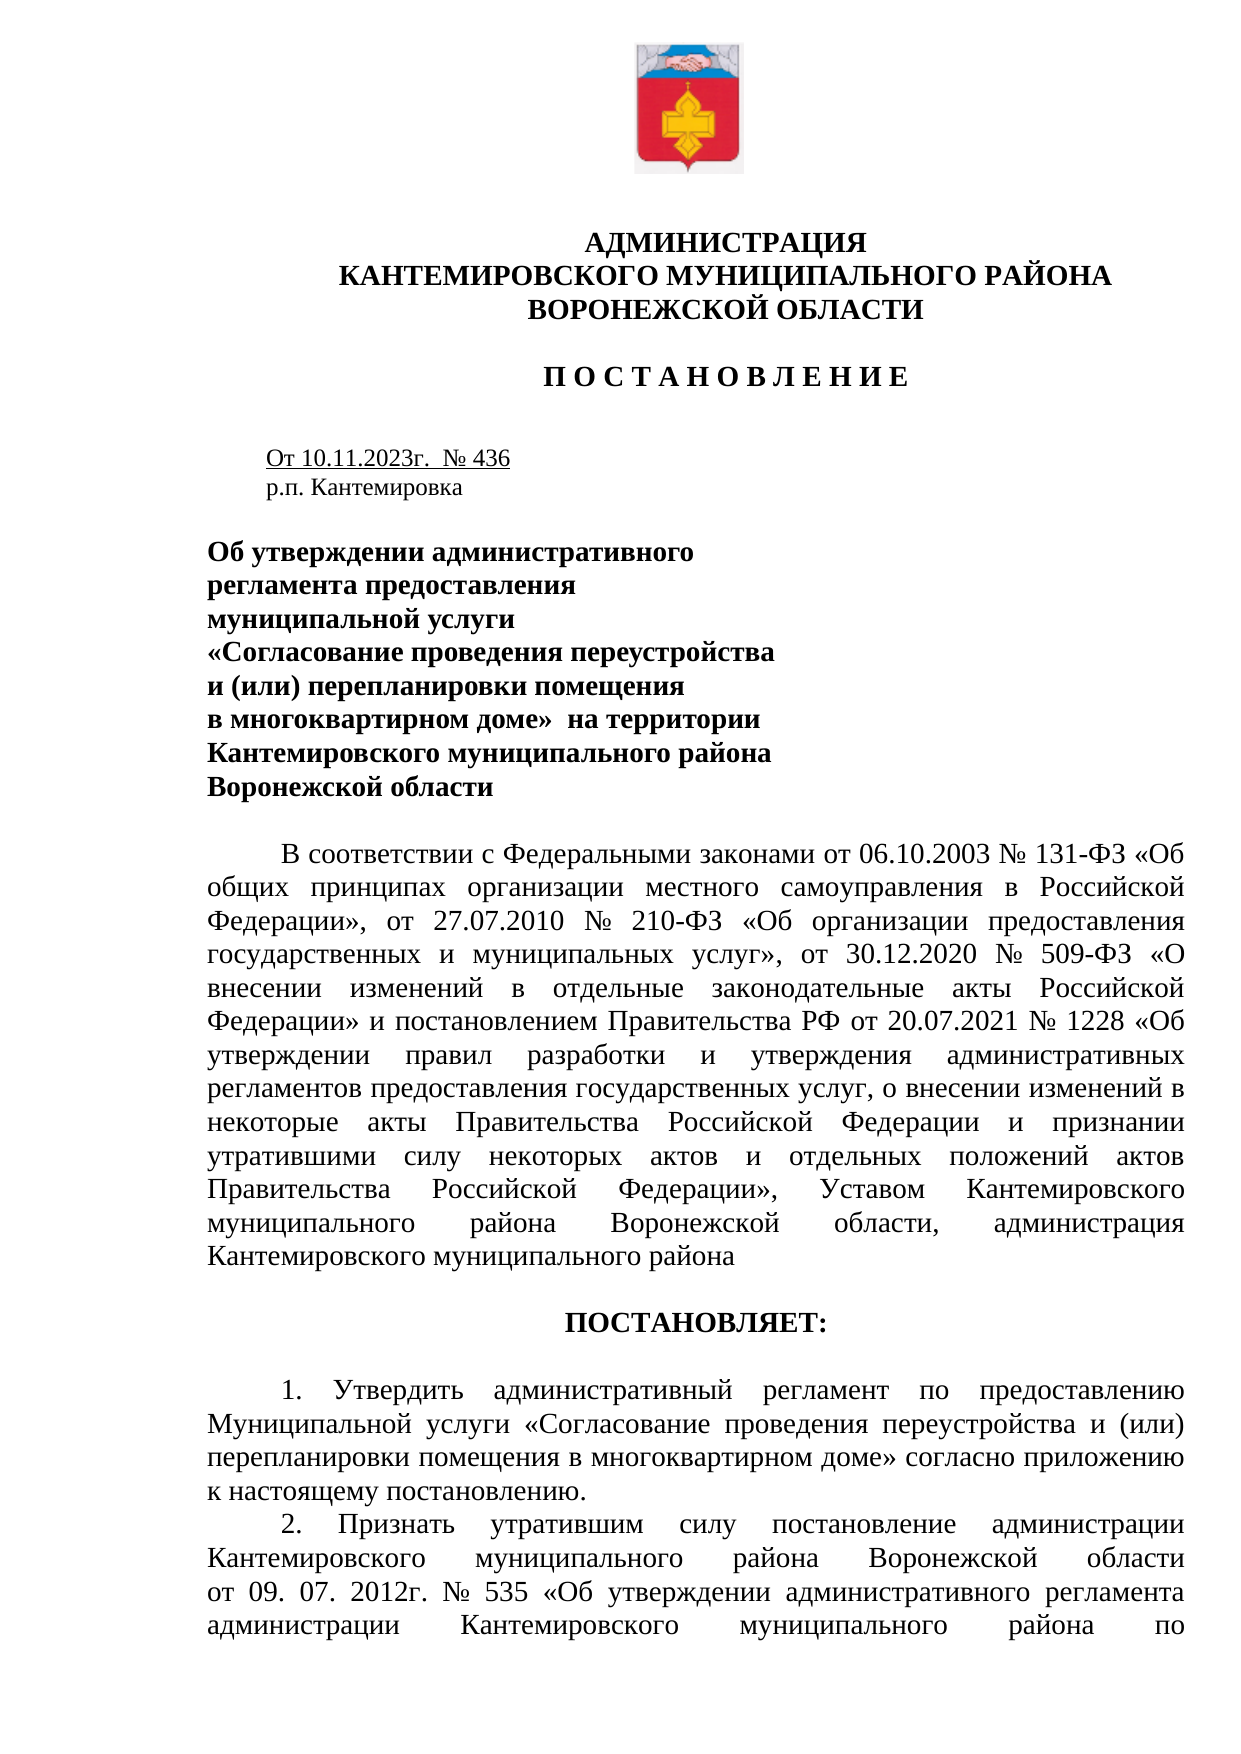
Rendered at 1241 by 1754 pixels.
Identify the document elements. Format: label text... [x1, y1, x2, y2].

picture [634, 42, 744, 174]
text 1. Утвердить административный регламент по предоставлению Муниципальной услуги «Согласование проведения переустройства и (или) перепланировки помещения в многоквартирном доме» согласно приложению к настоящему постановлению. [207, 1372, 1186, 1507]
title Кантемировского муниципального района [207, 735, 1186, 769]
title муниципальной услуги [207, 601, 1186, 634]
text От 10.11.2023г. № 436 [207, 443, 1186, 472]
title Об утверждении административного [207, 534, 1186, 567]
text В соответствии с Федеральными законами от 06.10.2003 № 131-ФЗ «Об общих принципах организации местного самоуправления в Российской Федерации», от 27.07.2010 № 210-ФЗ «Об организации предоставления государственных и муниципальных услуг», от 30.12.2020 № 509-ФЗ «О внесении изменений в отдельные законодательные акты Российской Федерации» и постановлением Правительства РФ от 20.07.2021 № 1228 «Об утверждении правил разработки и утверждения административных регламентов предоставления государственных услуг, о внесении изменений в некоторые акты Правительства Российской Федерации и признании утратившими силу некоторых актов и отдельных положений актов Правительства Российской Федерации», Уставом Кантемировского муниципального района Воронежской области, администрация Кантемировского муниципального района [207, 836, 1186, 1272]
text р.п. Кантемировка [207, 472, 1186, 500]
text КАНТЕМИРОВСКОГО МУНИЦИПАЛЬНОГО РАЙОНА [207, 258, 1186, 292]
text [207, 1507, 1186, 1641]
title и (или) перепланировки помещения [207, 668, 1186, 702]
title Воронежской области [207, 769, 1186, 802]
title в многоквартирном доме» на территории [207, 702, 1186, 735]
title «Согласование проведения переустройства [207, 634, 1186, 668]
text ПОСТАНОВЛЯЕТ: [207, 1305, 1186, 1339]
text П О С Т А Н О В Л Е Н И Е [207, 359, 1186, 392]
title регламента предоставления [207, 567, 1186, 601]
text ВОРОНЕЖСКОЙ ОБЛАСТИ [207, 292, 1186, 325]
text АДМИНИСТРАЦИЯ [207, 225, 1186, 258]
